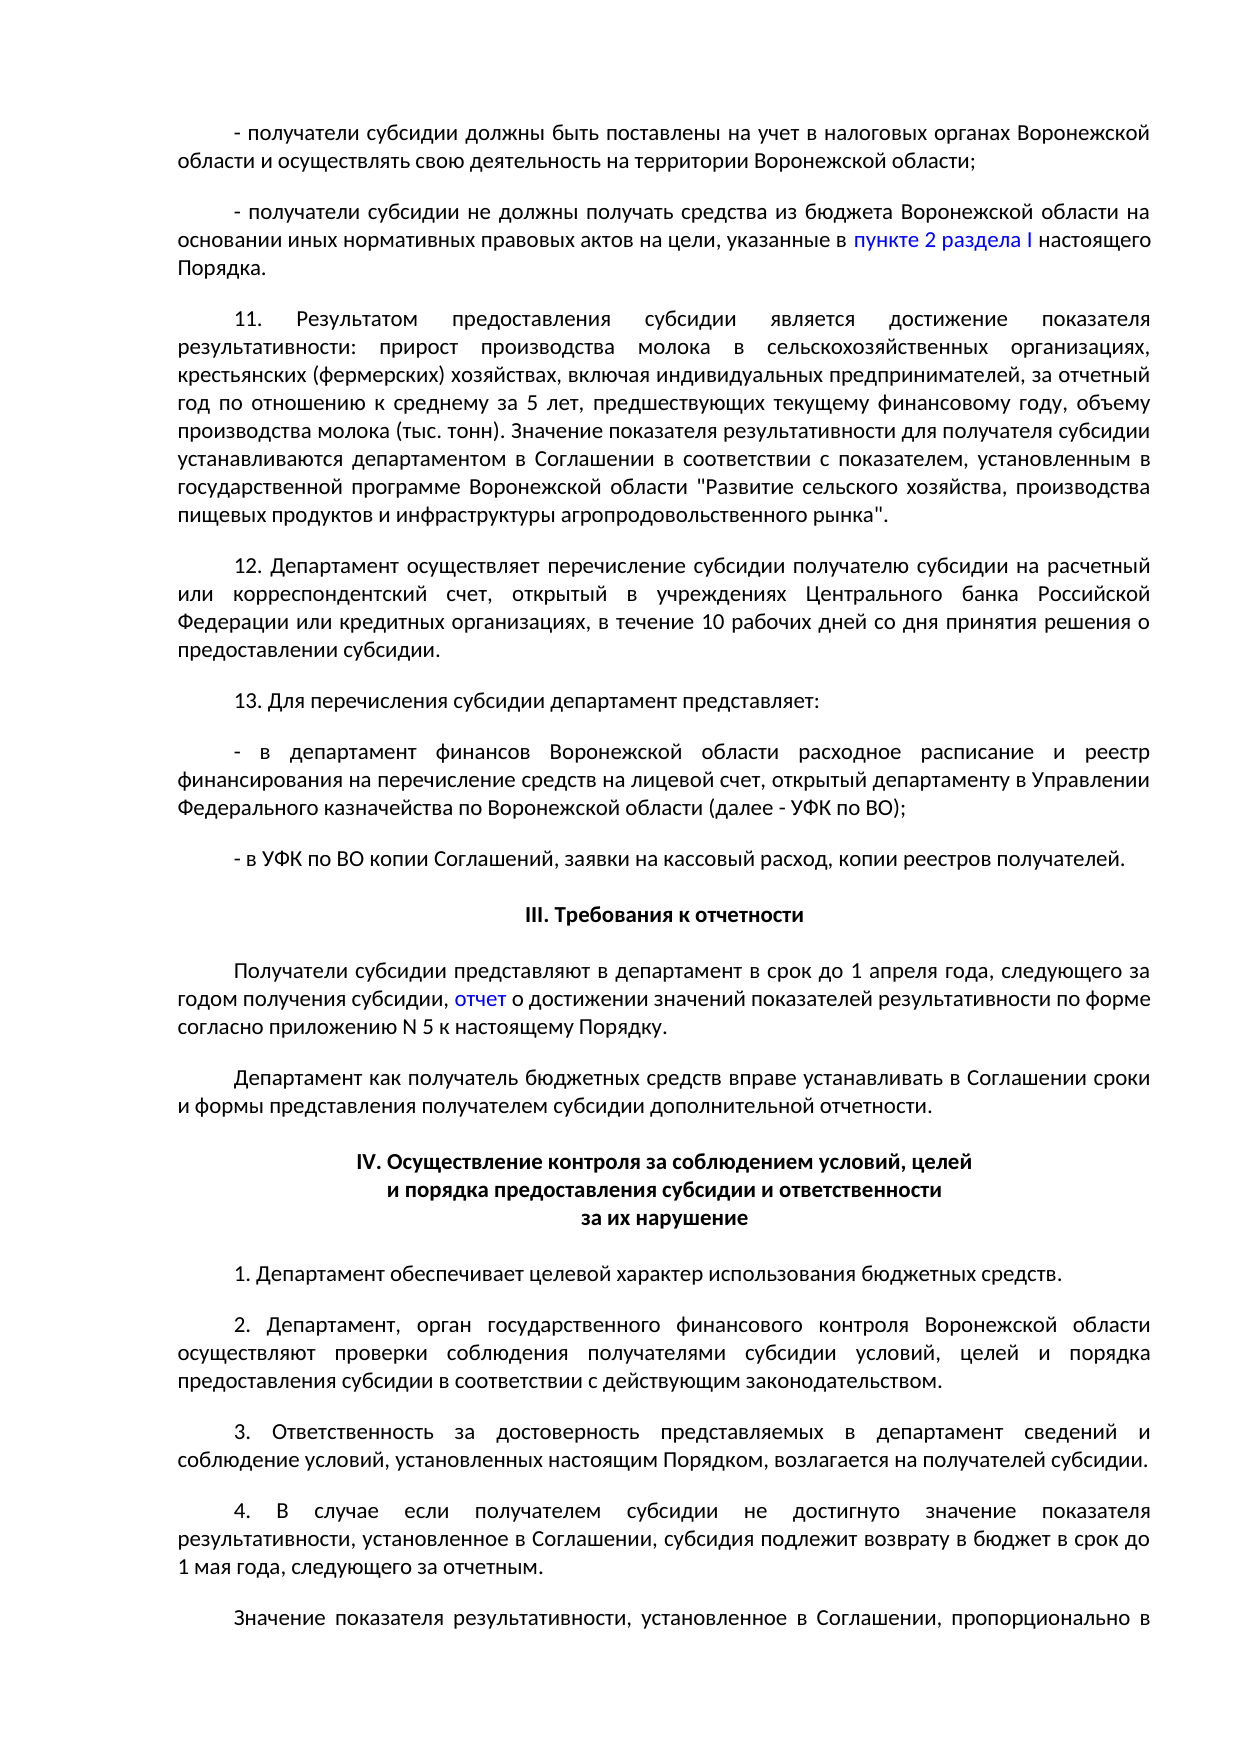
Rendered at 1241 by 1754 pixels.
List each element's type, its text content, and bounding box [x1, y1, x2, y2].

text 4. В случае если получателем субсидии не достигнуто значение показателя результативности, установленное в Соглашении, субсидия подлежит возврату в бюджет в срок до 1 мая года, следующего за отчетным. [177, 1496, 1152, 1580]
text - в УФК по ВО копии Соглашений, заявки на кассовый расход, копии реестров получателей. [177, 844, 1152, 872]
text 2. Департамент, орган государственного финансового контроля Воронежской области осуществляют проверки соблюдения получателями субсидии условий, целей и порядка предоставления субсидии в соответствии с действующим законодательством. [177, 1310, 1152, 1394]
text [177, 1603, 1152, 1631]
text - получатели субсидии должны быть поставлены на учет в налоговых органах Воронежской области и осуществлять свою деятельность на территории Воронежской области; [177, 118, 1152, 174]
text - в департамент финансов Воронежской области расходное расписание и реестр финансирования на перечисление средств на лицевой счет, открытый департаменту в Управлении Федерального казначейства по Воронежской области (далее - УФК по ВО); [177, 737, 1152, 821]
text 1. Департамент обеспечивает целевой характер использования бюджетных средств. [177, 1259, 1152, 1287]
text 3. Ответственность за достоверность представляемых в департамент сведений и соблюдение условий, установленных настоящим Порядком, возлагается на получателей субсидии. [177, 1417, 1152, 1473]
text 13. Для перечисления субсидии департамент представляет: [177, 686, 1152, 714]
title и порядка предоставления субсидии и ответственности [177, 1175, 1152, 1203]
title IV. Осуществление контроля за соблюдением условий, целей [177, 1147, 1152, 1175]
text 12. Департамент осуществляет перечисление субсидии получателю субсидии на расчетный или корреспондентский счет, открытый в учреждениях Центрального банка Российской Федерации или кредитных организациях, в течение 10 рабочих дней со дня принятия решения о предоставлении субсидии. [177, 551, 1152, 663]
title III. Требования к отчетности [177, 900, 1152, 928]
text Департамент как получатель бюджетных средств вправе устанавливать в Соглашении сроки и формы представления получателем субсидии дополнительной отчетности. [177, 1063, 1152, 1119]
title за их нарушение [177, 1203, 1152, 1231]
text - получатели субсидии не должны получать средства из бюджета Воронежской области на основании иных нормативных правовых актов на цели, указанные в пункте 2 раздела I настоящего Порядка. [177, 197, 1152, 281]
text 11. Результатом предоставления субсидии является достижение показателя результативности: прирост производства молока в сельскохозяйственных организациях, крестьянских (фермерских) хозяйствах, включая индивидуальных предпринимателей, за отчетный год по отношению к среднему за 5 лет, предшествующих текущему финансовому году, объему производства молока (тыс. тонн). Значение показателя результативности для получателя субсидии устанавливаются департаментом в Соглашении в соответствии с показателем, установленным в государственной программе Воронежской области "Развитие сельского хозяйства, производства пищевых продуктов и инфраструктуры агропродовольственного рынка". [177, 304, 1152, 528]
text Получатели субсидии представляют в департамент в срок до 1 апреля года, следующего за годом получения субсидии, отчет о достижении значений показателей результативности по форме согласно приложению N 5 к настоящему Порядку. [177, 956, 1152, 1040]
